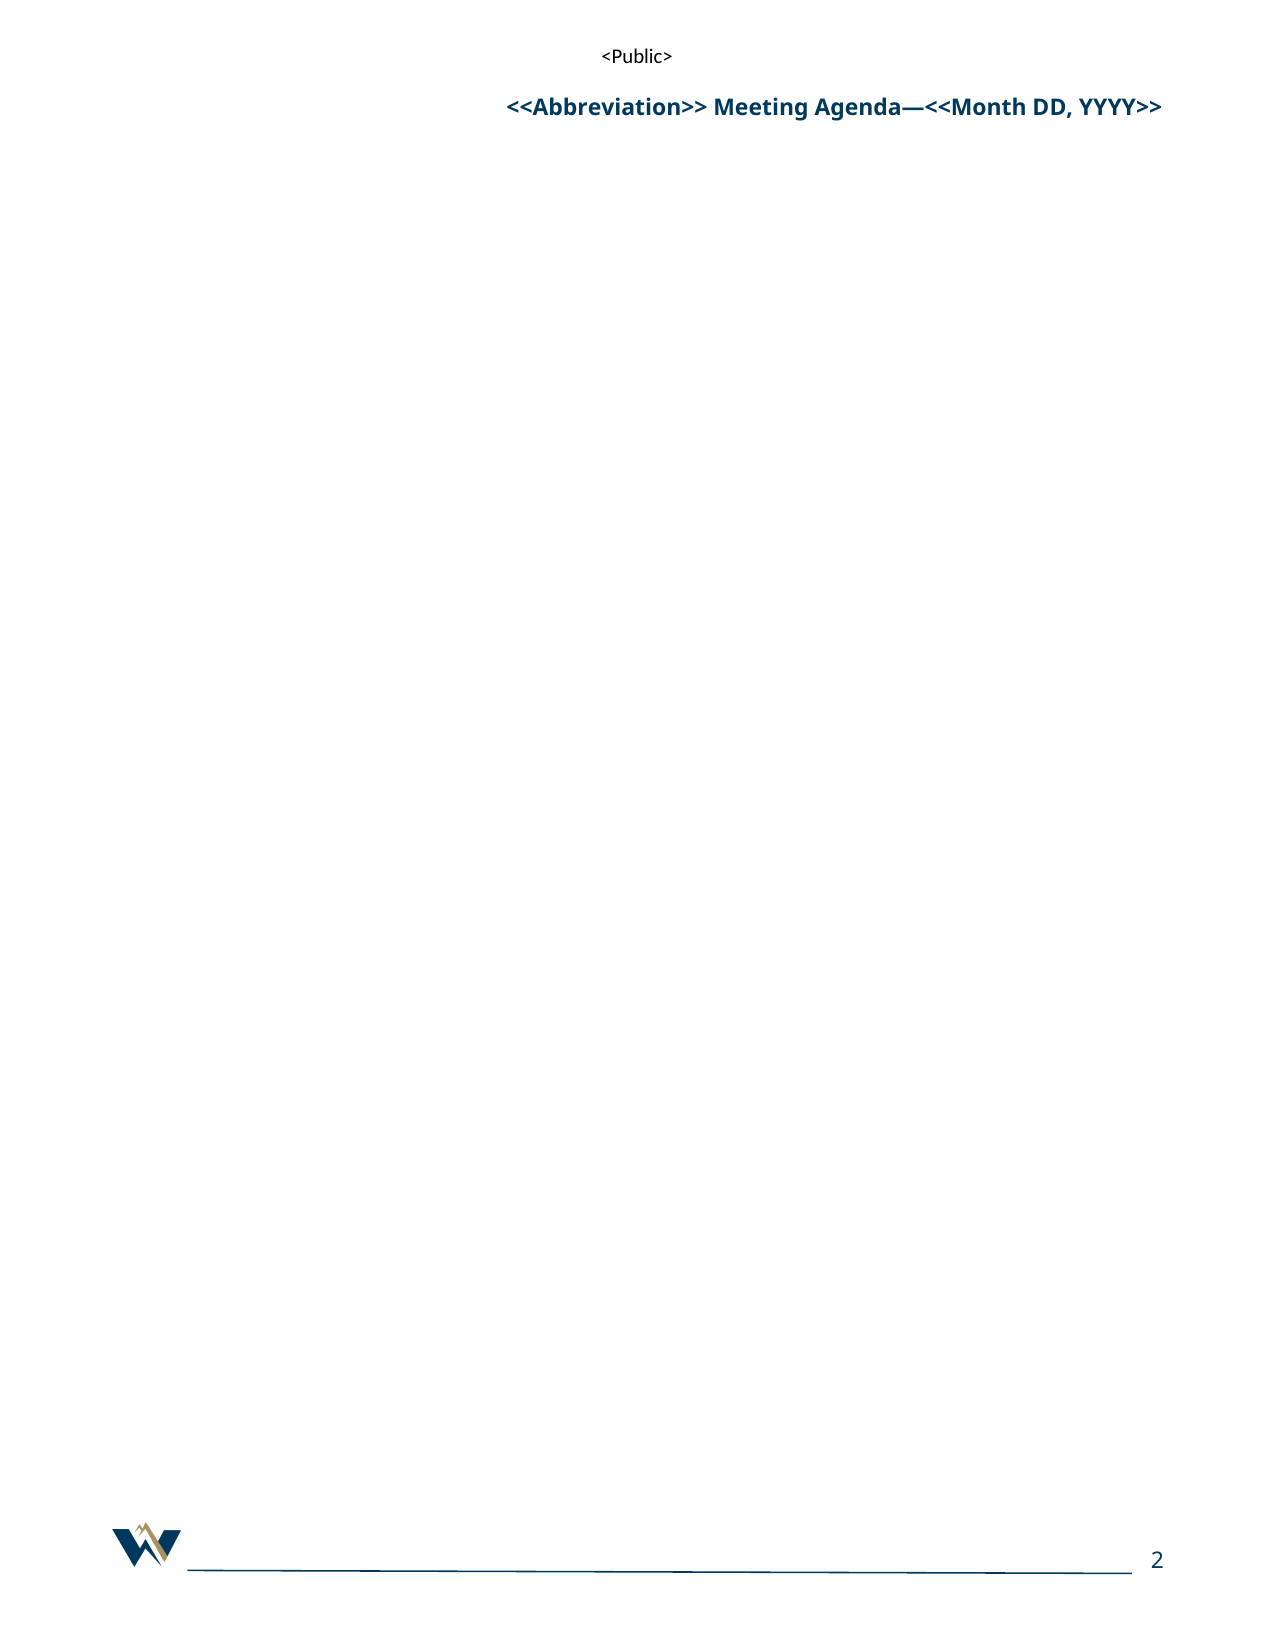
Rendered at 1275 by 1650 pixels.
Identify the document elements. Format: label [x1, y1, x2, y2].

picture [112, 1522, 181, 1567]
